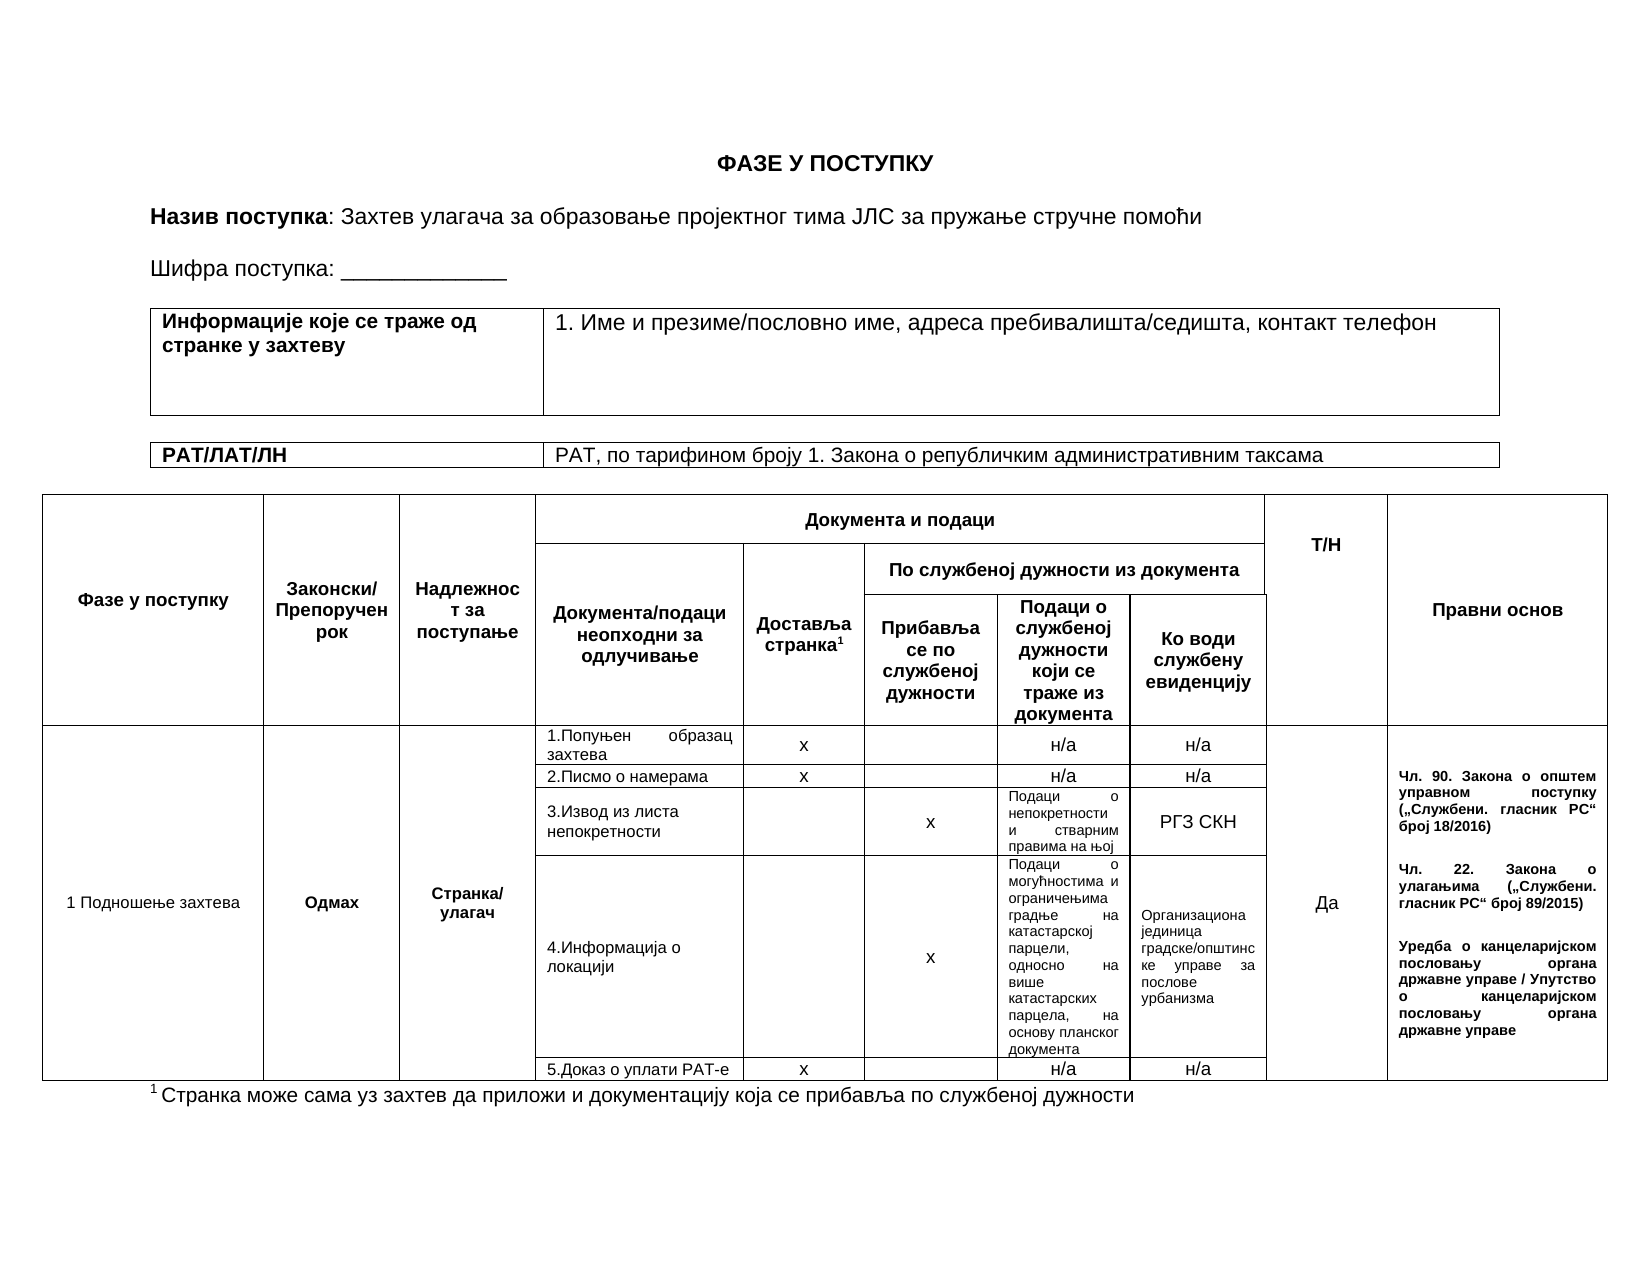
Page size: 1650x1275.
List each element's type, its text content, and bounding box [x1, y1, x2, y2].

table_header Законски/ Препоручен рок [264, 495, 399, 725]
table_cell н/а [998, 765, 1129, 787]
table_cell По службеној дужности из документа [865, 544, 1264, 594]
table_header Фазе у поступку [43, 495, 263, 725]
table_cell н/а [998, 1058, 1129, 1080]
table_cell [1267, 594, 1387, 725]
table_cell [865, 1058, 997, 1080]
text Шифра поступка: _____________ [150, 255, 1500, 282]
table_cell [744, 856, 864, 1057]
table_cell Доставља странка1 [744, 544, 864, 725]
table_header 1. Име и презиме/пословно име, адреса пребивалишта/седишта, контакт телефон [544, 309, 1499, 414]
table_cell Подаци о службеној дужности који се траже из документа [998, 595, 1129, 725]
table_cell 1.Попуњен образац захтева [536, 726, 743, 764]
table_cell х [744, 1058, 864, 1080]
table_header Правни основ [1388, 495, 1607, 725]
table_cell Странка/ улагач [400, 726, 535, 1080]
table_cell Документа/подаци неопходни за одлучивање [536, 544, 743, 725]
table_cell Ко води службену евиденцију [1131, 595, 1266, 725]
table_cell Прибавља се по службеној дужности [865, 595, 997, 725]
table_cell х [744, 726, 864, 764]
table_cell РГЗ СКН [1131, 788, 1266, 855]
text Назив поступка: Захтев улагача за образовање пројектног тима ЈЛС за пружање стручне помоћи [150, 203, 1500, 229]
table_header Информације које се траже од странке у захтеву [151, 309, 543, 414]
table_cell н/а [1131, 726, 1266, 764]
table_cell 2.Писмо о намерама [536, 765, 743, 787]
table_cell 1 Подношење захтева [43, 726, 263, 1080]
table_header Надлежност за поступање [400, 495, 535, 725]
table_cell Одмах [264, 726, 399, 1080]
text ФАЗЕ У ПОСТУПКУ [150, 150, 1500, 176]
table_cell х [744, 765, 864, 787]
table_cell Подаци о непокретности и стварним правима на њој [998, 788, 1129, 855]
table_header Т/Н [1265, 495, 1387, 594]
text 1 Странка може сама уз захтев да приложи и документацију која се прибавља по службеној дужности [150, 1081, 1500, 1107]
table_cell н/а [1131, 1058, 1266, 1080]
table_cell [744, 788, 864, 855]
table_cell [865, 726, 997, 764]
table_cell Чл. 90. Закона о општем управном поступку („Службени. гласник РС“ број 18/2016) Чл. 22. Закона о улагањима („Службени. гласник РС“ број 89/2015) Уредба о канцеларијском пословању органа државне управе / Упутство о канцеларијском пословању органа државне управе [1388, 726, 1607, 1080]
table_cell Да [1267, 726, 1387, 1080]
table_cell Организациона јединица градске/општинс ке управе за послове урбанизма [1131, 856, 1266, 1057]
table_cell х [865, 856, 997, 1057]
table_cell н/а [1131, 765, 1266, 787]
table_cell 5.Доказ о уплати РАТ-е [536, 1058, 743, 1080]
table_header РАТ, по тарифином броју 1. Закона о републичким административним таксама [544, 443, 1499, 467]
table_cell н/а [998, 726, 1129, 764]
table_cell [865, 765, 997, 787]
table_cell х [865, 788, 997, 855]
table_cell 4.Информација о локацији [536, 856, 743, 1057]
table_header РАТ/ЛАТ/ЛН [151, 443, 543, 467]
table_header Документа и подаци [536, 495, 1264, 543]
table_cell Подаци о могућностима и ограничењима градње на катастарској парцели, односно на више катастарских парцела, на основу планског документа [998, 856, 1129, 1057]
table_cell 3.Извод из листа непокретности [536, 788, 743, 855]
